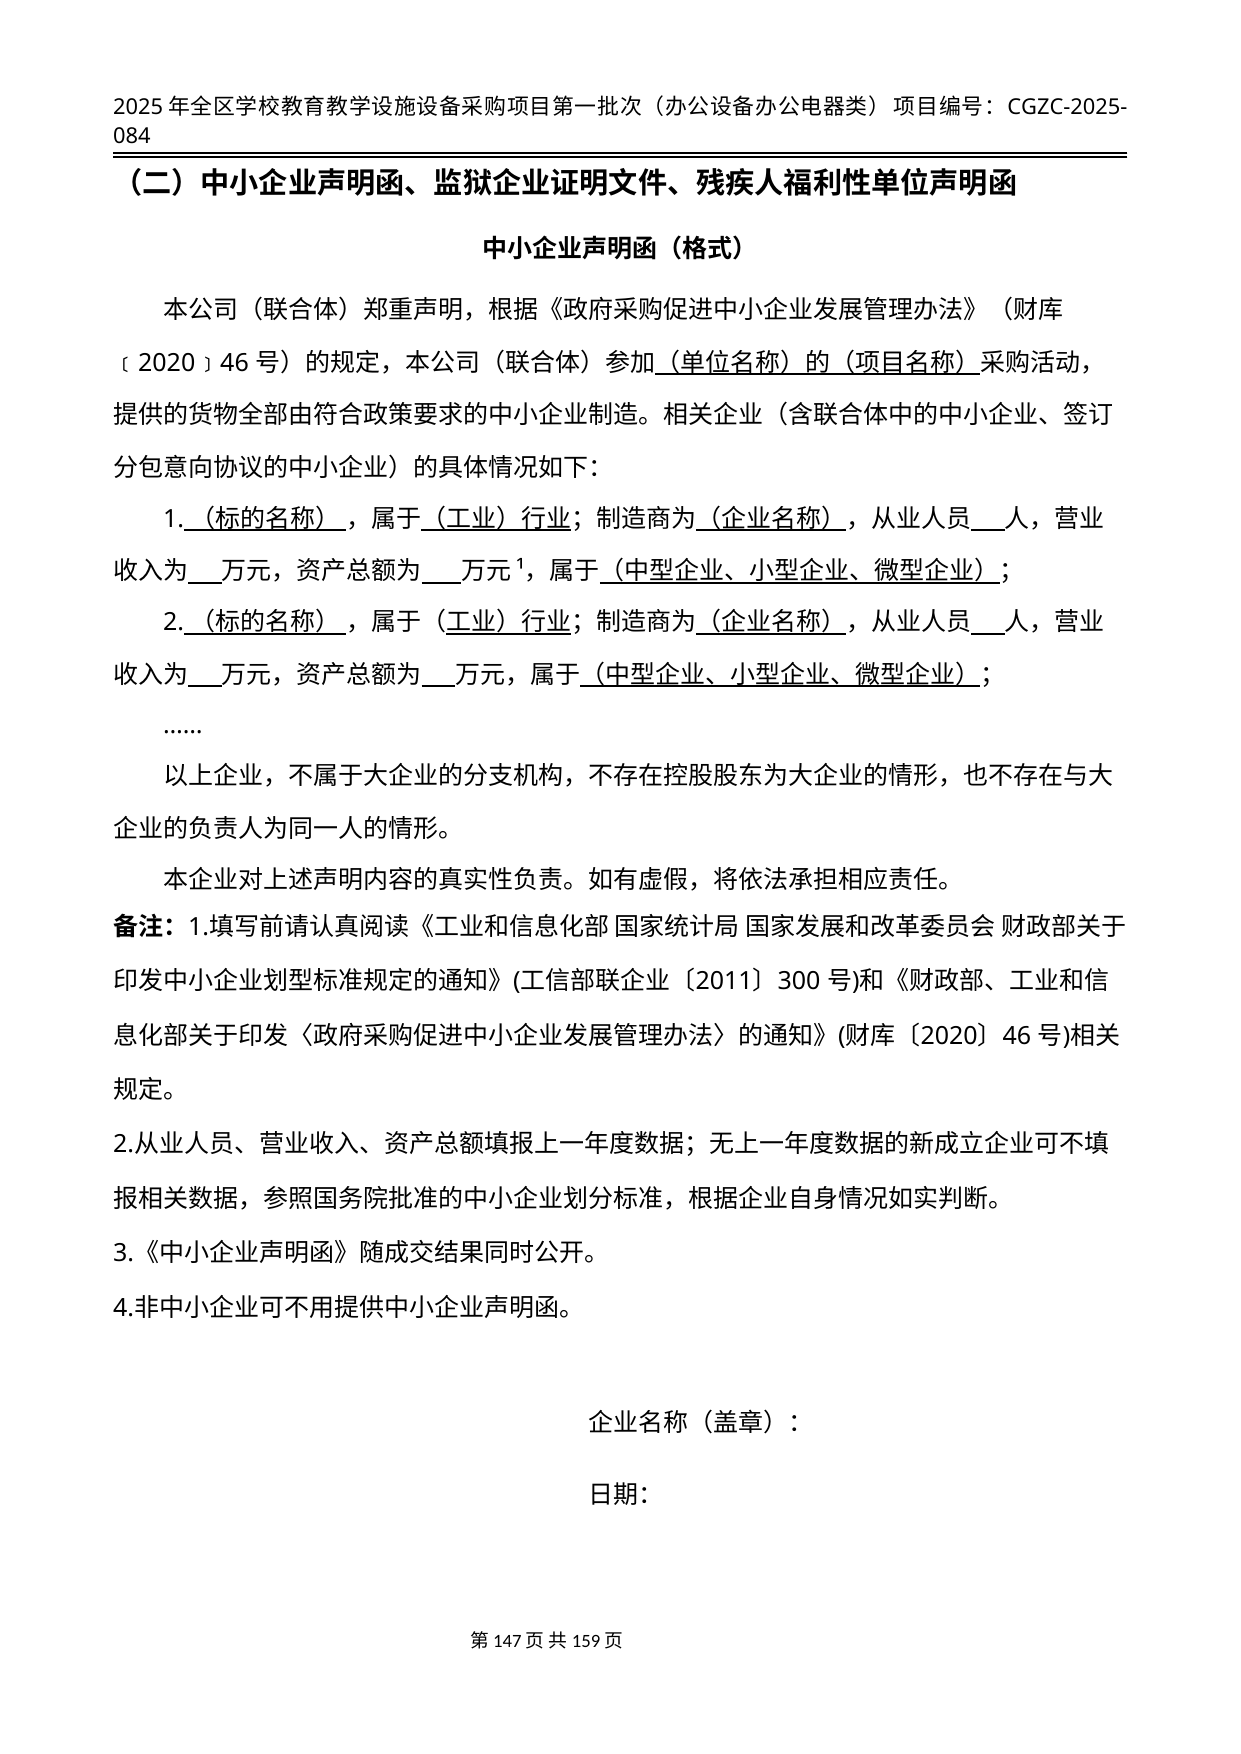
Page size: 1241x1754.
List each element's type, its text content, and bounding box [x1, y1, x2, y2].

text 2.从业人员、营业收入、资产总额填报上一年度数据；无上一年度数据的新成立企业可不填报相关数据，参照国务院批准的中小企业划分标准，根据企业自身情况如实判断。 [113, 1124, 1127, 1214]
text 中小企业声明函（格式） [113, 224, 1127, 268]
text …… [113, 701, 1127, 745]
text 2. （标的名称） ，属于（工业）行业；制造商为（企业名称），从业人员 人，营业收入为 万元，资产总额为 万元，属于（中型企业、小型企业、微型企业）； [113, 598, 1127, 694]
text （二）中小企业声明函、监狱企业证明文件、残疾人福利性单位声明函 [113, 159, 1127, 203]
text 企业名称（盖章）： [113, 1402, 1127, 1438]
text 1. （标的名称） ，属于（工业）行业；制造商为（企业名称），从业人员 人，营业收入为 万元，资产总额为 万元¹，属于（中型企业、小型企业、微型企业）； [113, 494, 1127, 591]
text 3.《中小企业声明函》随成交结果同时公开。 [113, 1233, 1127, 1269]
text 日期： [113, 1474, 1127, 1511]
text 本公司（联合体）郑重声明，根据《政府采购促进中小企业发展管理办法》（财库﹝2020﹞46 号）的规定，本公司（联合体）参加（单位名称）的（项目名称）采购活动，提供的货物全部由符合政策要求的中小企业制造。相关企业（含联合体中的中小企业、签订分包意向协议的中小企业）的具体情况如下： [113, 286, 1127, 487]
text 备注：1.填写前请认真阅读《工业和信息化部 国家统计局 国家发展和改革委员会 财政部关于印发中小企业划型标准规定的通知》(工信部联企业〔2011〕300 号)和《财政部、工业和信息化部关于印发〈政府采购促进中小企业发展管理办法〉的通知》(财库〔2020〕46 号)相关规定。 [113, 906, 1127, 1106]
text 4.非中小企业可不用提供中小企业声明函。 [113, 1287, 1127, 1323]
text 以上企业，不属于大企业的分支机构，不存在控股股东为大企业的情形，也不存在与大企业的负责人为同一人的情形。 [113, 752, 1127, 848]
text 本企业对上述声明内容的真实性负责。如有虚假，将依法承担相应责任。 [113, 855, 1127, 899]
